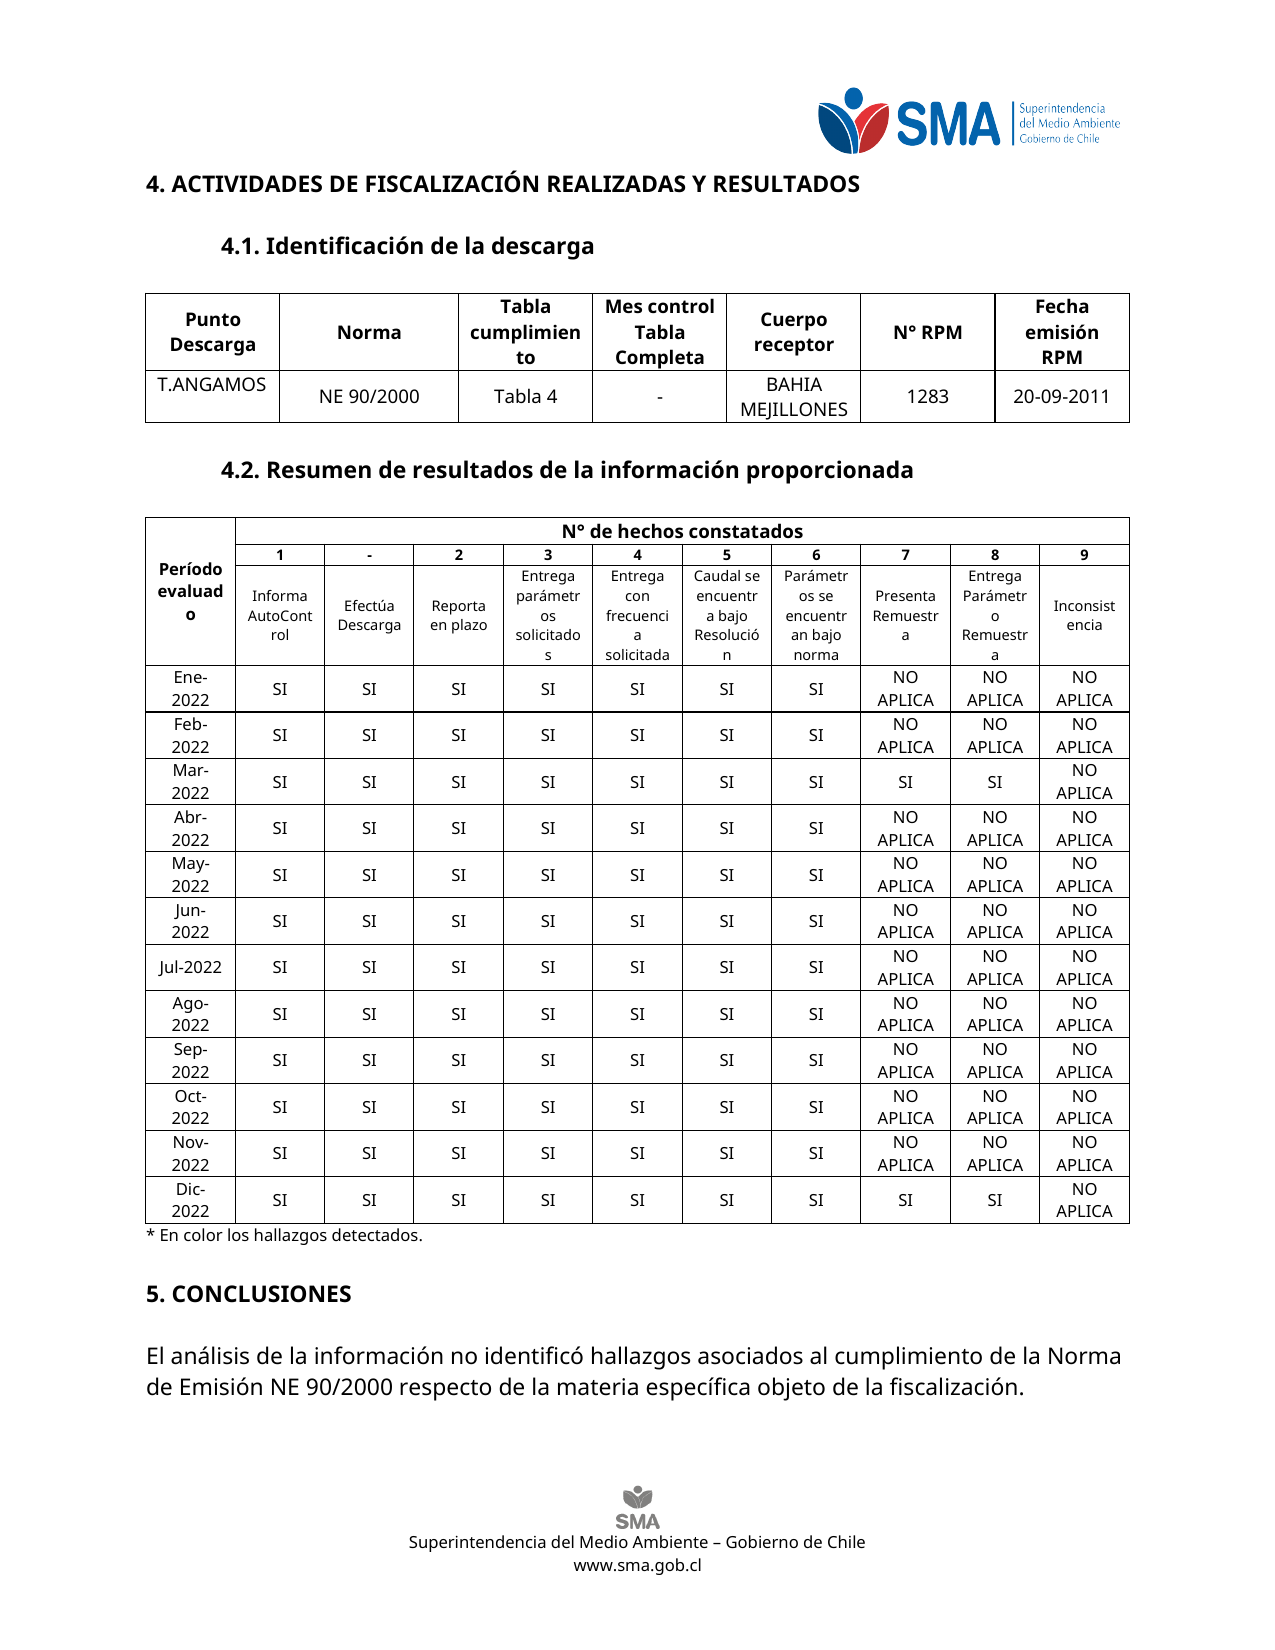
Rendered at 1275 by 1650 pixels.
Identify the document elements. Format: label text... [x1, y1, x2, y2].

table_cell BAHIA MEJILLONES [727, 371, 860, 422]
table_cell Parámetros se encuentran bajo norma [772, 566, 860, 665]
table_cell NO APLICA [1040, 759, 1129, 804]
table_cell NO APLICA [1040, 713, 1129, 758]
table_cell SI [325, 1177, 413, 1222]
table_cell SI [683, 1131, 771, 1176]
table_cell NO APLICA [951, 1131, 1039, 1176]
table_cell SI [772, 1177, 860, 1222]
table_cell Sep-2022 [146, 1038, 235, 1083]
table_cell SI [325, 805, 413, 851]
table_cell SI [772, 945, 860, 990]
table_cell SI [861, 759, 950, 804]
table_cell SI [593, 759, 682, 804]
table_cell SI [951, 1177, 1039, 1222]
table_cell SI [504, 1084, 592, 1129]
table_header N° RPM [861, 294, 994, 370]
table_cell SI [325, 759, 413, 804]
table_cell SI [236, 805, 324, 851]
table_cell SI [593, 666, 682, 711]
table_cell Caudal se encuentra bajo Resolución [683, 566, 771, 665]
table_cell NO APLICA [1040, 666, 1129, 711]
table_cell SI [325, 1084, 413, 1129]
table_header Punto Descarga [146, 294, 279, 370]
table_cell NO APLICA [861, 805, 950, 851]
text 4. ACTIVIDADES DE FISCALIZACIÓN REALIZADAS Y RESULTADOS [146, 167, 1129, 230]
table_cell SI [504, 898, 592, 944]
table_header Fecha emisión RPM [996, 294, 1129, 370]
table_cell SI [325, 1131, 413, 1176]
table_cell NO APLICA [951, 1038, 1039, 1083]
table_cell SI [593, 945, 682, 990]
table_cell Oct-2022 [146, 1084, 235, 1129]
text 5. CONCLUSIONES [146, 1277, 1129, 1340]
table_cell SI [683, 945, 771, 990]
table_cell SI [772, 713, 860, 758]
table_cell NO APLICA [861, 666, 950, 711]
table_cell SI [414, 1084, 503, 1129]
table_cell SI [504, 759, 592, 804]
table_cell Jun-2022 [146, 898, 235, 944]
table_cell NO APLICA [1040, 945, 1129, 990]
table_cell 20-09-2011 [996, 371, 1129, 422]
table_cell SI [236, 1177, 324, 1222]
table_cell - [325, 545, 413, 564]
table_cell SI [504, 713, 592, 758]
table_cell SI [772, 1131, 860, 1176]
table_cell - [593, 371, 726, 422]
table_cell Inconsistencia [1040, 566, 1129, 665]
table_cell NO APLICA [951, 805, 1039, 851]
table_cell SI [683, 1084, 771, 1129]
table_cell SI [951, 759, 1039, 804]
table_header Período evaluado [146, 518, 235, 665]
table_cell SI [325, 945, 413, 990]
table_cell SI [772, 759, 860, 804]
table_cell SI [325, 991, 413, 1037]
table_cell NO APLICA [861, 991, 950, 1037]
table_cell SI [414, 991, 503, 1037]
table_cell Dic-2022 [146, 1177, 235, 1222]
table_header Tabla cumplimiento [459, 294, 592, 370]
table_cell SI [325, 1038, 413, 1083]
table_cell SI [683, 898, 771, 944]
table_cell NO APLICA [861, 1131, 950, 1176]
table_cell Mar-2022 [146, 759, 235, 804]
table_cell 3 [504, 545, 592, 564]
table_cell SI [593, 991, 682, 1037]
table_cell SI [414, 805, 503, 851]
table_cell NO APLICA [1040, 991, 1129, 1037]
picture [614, 1483, 661, 1531]
table_header Norma [280, 294, 458, 370]
table_cell NO APLICA [951, 1084, 1039, 1129]
table_cell SI [236, 713, 324, 758]
table_cell SI [504, 852, 592, 897]
table_cell SI [236, 1038, 324, 1083]
table_cell NO APLICA [1040, 1084, 1129, 1129]
table_cell SI [504, 945, 592, 990]
table_cell NO APLICA [1040, 805, 1129, 851]
table_cell NO APLICA [861, 898, 950, 944]
picture [808, 73, 1130, 168]
table_cell SI [772, 1084, 860, 1129]
table_cell NO APLICA [951, 666, 1039, 711]
table_cell SI [772, 666, 860, 711]
table_cell 1283 [861, 371, 994, 422]
table_cell SI [593, 1038, 682, 1083]
table_cell SI [236, 898, 324, 944]
table_cell 9 [1040, 545, 1129, 564]
table_cell SI [236, 1131, 324, 1176]
table_cell NO APLICA [951, 945, 1039, 990]
table_cell SI [593, 1084, 682, 1129]
table_cell 7 [861, 545, 950, 564]
table_cell SI [236, 1084, 324, 1129]
table_cell SI [683, 852, 771, 897]
table_cell SI [593, 1131, 682, 1176]
table_cell Ago-2022 [146, 991, 235, 1037]
text El análisis de la información no identificó hallazgos asociados al cumplimiento de la Norma de Emisión NE 90/2000 respecto de la materia específica objeto de la fiscalización. [146, 1340, 1129, 1402]
table_cell SI [236, 945, 324, 990]
table_cell SI [325, 666, 413, 711]
table_cell SI [414, 759, 503, 804]
table_cell SI [325, 852, 413, 897]
table_cell NO APLICA [1040, 898, 1129, 944]
table_cell May-2022 [146, 852, 235, 897]
table_cell SI [683, 759, 771, 804]
table_cell SI [325, 713, 413, 758]
table_cell Tabla 4 [459, 371, 592, 422]
table_cell NE 90/2000 [280, 371, 458, 422]
table_cell Ene-2022 [146, 666, 235, 711]
table_cell Presenta Remuestra [861, 566, 950, 665]
table_cell SI [504, 1177, 592, 1222]
table_cell NO APLICA [1040, 852, 1129, 897]
table_cell NO APLICA [951, 898, 1039, 944]
table_cell Reporta en plazo [414, 566, 503, 665]
table_header Mes control Tabla Completa [593, 294, 726, 370]
table_cell SI [504, 1038, 592, 1083]
table_cell SI [414, 713, 503, 758]
text 4.1. Identificación de la descarga [146, 230, 1129, 292]
table_cell NO APLICA [861, 1084, 950, 1129]
text 4.2. Resumen de resultados de la información proporcionada [146, 454, 1129, 517]
table_cell NO APLICA [861, 713, 950, 758]
table_cell SI [683, 1038, 771, 1083]
table_cell SI [683, 713, 771, 758]
table_cell SI [414, 1038, 503, 1083]
table_cell SI [772, 805, 860, 851]
table_cell SI [683, 1177, 771, 1222]
table_cell Entrega Parámetro Remuestra [951, 566, 1039, 665]
table_cell SI [414, 852, 503, 897]
table_cell Informa AutoControl [236, 566, 324, 665]
table_cell SI [593, 898, 682, 944]
table_cell T.ANGAMOS [146, 371, 279, 422]
table_cell SI [504, 1131, 592, 1176]
table_cell SI [504, 666, 592, 711]
table_cell 8 [951, 545, 1039, 564]
table_cell SI [236, 759, 324, 804]
table_cell SI [683, 805, 771, 851]
table_cell NO APLICA [1040, 1177, 1129, 1222]
table_cell Abr-2022 [146, 805, 235, 851]
table_cell NO APLICA [1040, 1131, 1129, 1176]
table_cell NO APLICA [1040, 1038, 1129, 1083]
table_cell Jul-2022 [146, 945, 235, 990]
table_cell SI [772, 1038, 860, 1083]
table_cell Entrega con frecuencia solicitada [593, 566, 682, 665]
table_cell SI [772, 898, 860, 944]
table_header N° de hechos constatados [236, 518, 1129, 543]
table_cell SI [861, 1177, 950, 1222]
table_cell 4 [593, 545, 682, 564]
table_cell NO APLICA [861, 1038, 950, 1083]
table_cell SI [683, 666, 771, 711]
table_cell SI [414, 945, 503, 990]
table_cell 1 [236, 545, 324, 564]
table_cell Efectúa Descarga [325, 566, 413, 665]
table_cell NO APLICA [861, 945, 950, 990]
table_cell 6 [772, 545, 860, 564]
table_cell SI [414, 666, 503, 711]
table_header Cuerpo receptor [727, 294, 860, 370]
table_cell SI [772, 852, 860, 897]
text * En color los hallazgos detectados. [146, 1224, 1129, 1277]
table_cell NO APLICA [951, 713, 1039, 758]
table_cell SI [772, 991, 860, 1037]
table_cell Feb-2022 [146, 713, 235, 758]
table_cell SI [236, 991, 324, 1037]
table_cell Nov-2022 [146, 1131, 235, 1176]
table_cell SI [414, 1177, 503, 1222]
table_cell SI [325, 898, 413, 944]
table_cell SI [593, 713, 682, 758]
table_cell NO APLICA [861, 852, 950, 897]
table_cell SI [414, 1131, 503, 1176]
table_cell 2 [414, 545, 503, 564]
table_cell SI [593, 852, 682, 897]
table_cell SI [593, 805, 682, 851]
table_cell 5 [683, 545, 771, 564]
table_cell NO APLICA [951, 852, 1039, 897]
table_cell SI [593, 1177, 682, 1222]
table_cell SI [236, 666, 324, 711]
table_cell NO APLICA [951, 991, 1039, 1037]
table_cell SI [683, 991, 771, 1037]
table_cell SI [414, 898, 503, 944]
table_cell Entrega parámetros solicitados [504, 566, 592, 665]
table_cell SI [504, 991, 592, 1037]
table_cell SI [236, 852, 324, 897]
table_cell SI [504, 805, 592, 851]
